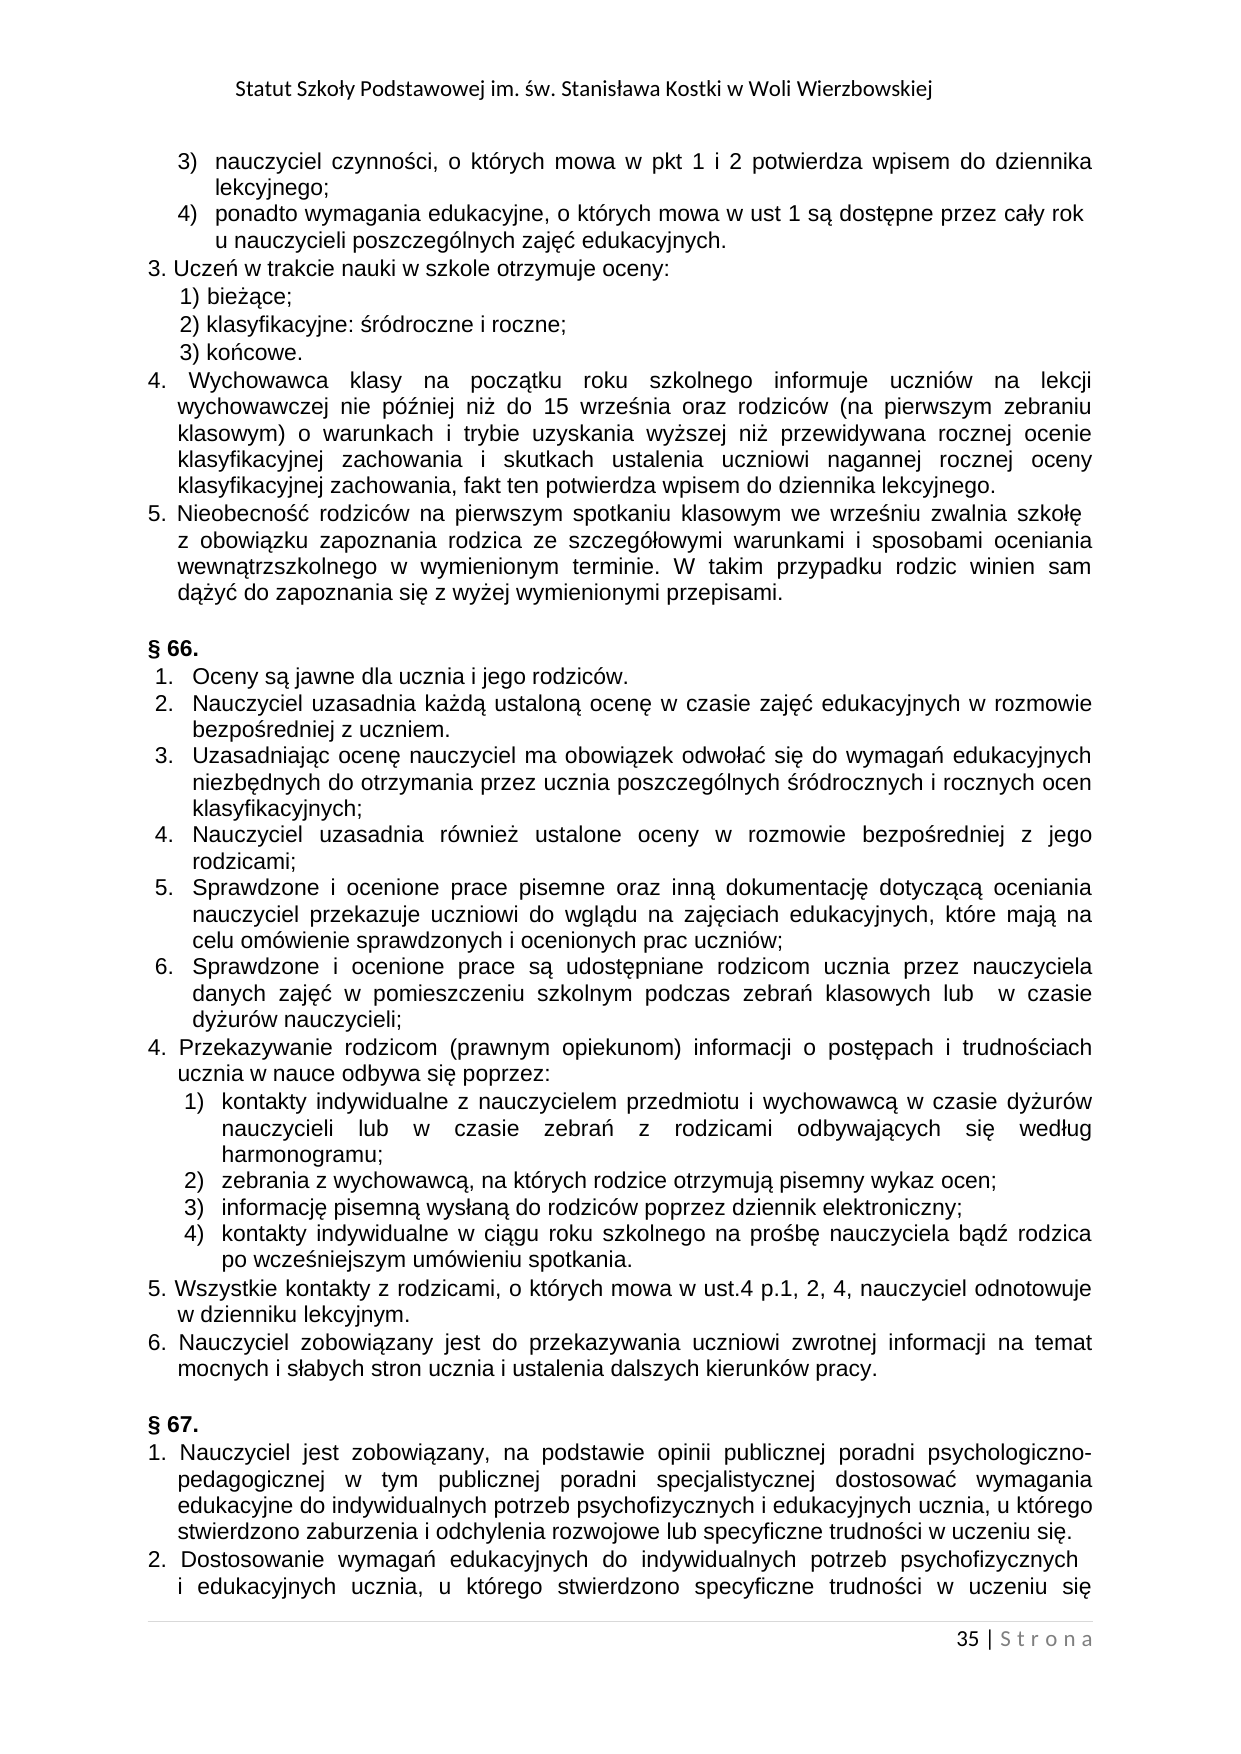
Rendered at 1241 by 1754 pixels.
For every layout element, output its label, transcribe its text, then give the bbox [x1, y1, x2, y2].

list ponadto wymagania edukacyjne, o których mowa w ust 1 są dostępne przez cały rok u nauczycieli poszczególnych zajęć edukacyjnych. [177, 200, 1093, 253]
text § 67. [148, 1411, 1093, 1438]
text 6. Nauczyciel zobowiązany jest do przekazywania uczniowi zwrotnej informacji na temat mocnych i słabych stron ucznia i ustalenia dalszych kierunków pracy. [148, 1329, 1093, 1382]
text § 66. [148, 635, 1093, 662]
list Oceny są jawne dla ucznia i jego rodziców. [154, 663, 1093, 690]
list kontakty indywidualne w ciągu roku szkolnego na prośbę nauczyciela bądź rodzica po wcześniejszym umówieniu spotkania. [184, 1220, 1093, 1273]
text 5. Nieobecność rodziców na pierwszym spotkaniu klasowym we wrześniu zwalnia szkołę z obowiązku zapoznania rodzica ze szczegółowymi warunkami i sposobami oceniania wewnątrzszkolnego w wymienionym terminie. W takim przypadku rodzic winien sam dążyć do zapoznania się z wyżej wymienionymi przepisami. [148, 500, 1093, 606]
list Nauczyciel uzasadnia każdą ustaloną ocenę w czasie zajęć edukacyjnych w rozmowie bezpośredniej z uczniem. [154, 690, 1093, 742]
list kontakty indywidualne z nauczycielem przedmiotu i wychowawcą w czasie dyżurów nauczycieli lub w czasie zebrań z rodzicami odbywających się według harmonogramu; [184, 1088, 1093, 1167]
text 4. Przekazywanie rodzicom (prawnym opiekunom) informacji o postępach i trudnościach ucznia w nauce odbywa się poprzez: [148, 1034, 1093, 1087]
list zebrania z wychowawcą, na których rodzice otrzymują pisemny wykaz ocen; [184, 1167, 1093, 1194]
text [148, 1546, 1093, 1599]
text 3. Uczeń w trakcie nauki w szkole otrzymuje oceny: [148, 255, 1093, 281]
list Nauczyciel uzasadnia również ustalone oceny w rozmowie bezpośredniej z jego rodzicami; [154, 821, 1093, 874]
list nauczyciel czynności, o których mowa w pkt 1 i 2 potwierdza wpisem do dziennika lekcyjnego; [177, 148, 1093, 200]
text 5. Wszystkie kontakty z rodzicami, o których mowa w ust.4 p.1, 2, 4, nauczyciel odnotowuje w dzienniku lekcyjnym. [148, 1274, 1093, 1327]
list Uzasadniając ocenę nauczyciel ma obowiązek odwołać się do wymagań edukacyjnych niezbędnych do otrzymania przez ucznia poszczególnych śródrocznych i rocznych ocen klasyfikacyjnych; [154, 742, 1093, 821]
list informację pisemną wysłaną do rodziców poprzez dziennik elektroniczny; [184, 1194, 1093, 1220]
text 4. Wychowawca klasy na początku roku szkolnego informuje uczniów na lekcji wychowawczej nie później niż do 15 września oraz rodziców (na pierwszym zebraniu klasowym) o warunkach i trybie uzyskania wyższej niż przewidywana rocznej ocenie klasyfikacyjnej zachowania i skutkach ustalenia uczniowi nagannej rocznej oceny klasyfikacyjnej zachowania, fakt ten potwierdza wpisem do dziennika lekcyjnego. [148, 367, 1093, 498]
text 1) bieżące; [148, 283, 1093, 309]
text 3) końcowe. [148, 339, 1093, 365]
text 1. Nauczyciel jest zobowiązany, na podstawie opinii publicznej poradni psychologiczno-pedagogicznej w tym publicznej poradni specjalistycznej dostosować wymagania edukacyjne do indywidualnych potrzeb psychofizycznych i edukacyjnych ucznia, u którego stwierdzono zaburzenia i odchylenia rozwojowe lub specyficzne trudności w uczeniu się. [148, 1439, 1093, 1545]
list Sprawdzone i ocenione prace pisemne oraz inną dokumentację dotyczącą oceniania nauczyciel przekazuje uczniowi do wglądu na zajęciach edukacyjnych, które mają na celu omówienie sprawdzonych i ocenionych prac uczniów; [154, 874, 1093, 953]
text 2) klasyfikacyjne: śródroczne i roczne; [148, 311, 1093, 337]
list Sprawdzone i ocenione prace są udostępniane rodzicom ucznia przez nauczyciela danych zajęć w pomieszczeniu szkolnym podczas zebrań klasowych lub w czasie dyżurów nauczycieli; [154, 953, 1093, 1032]
